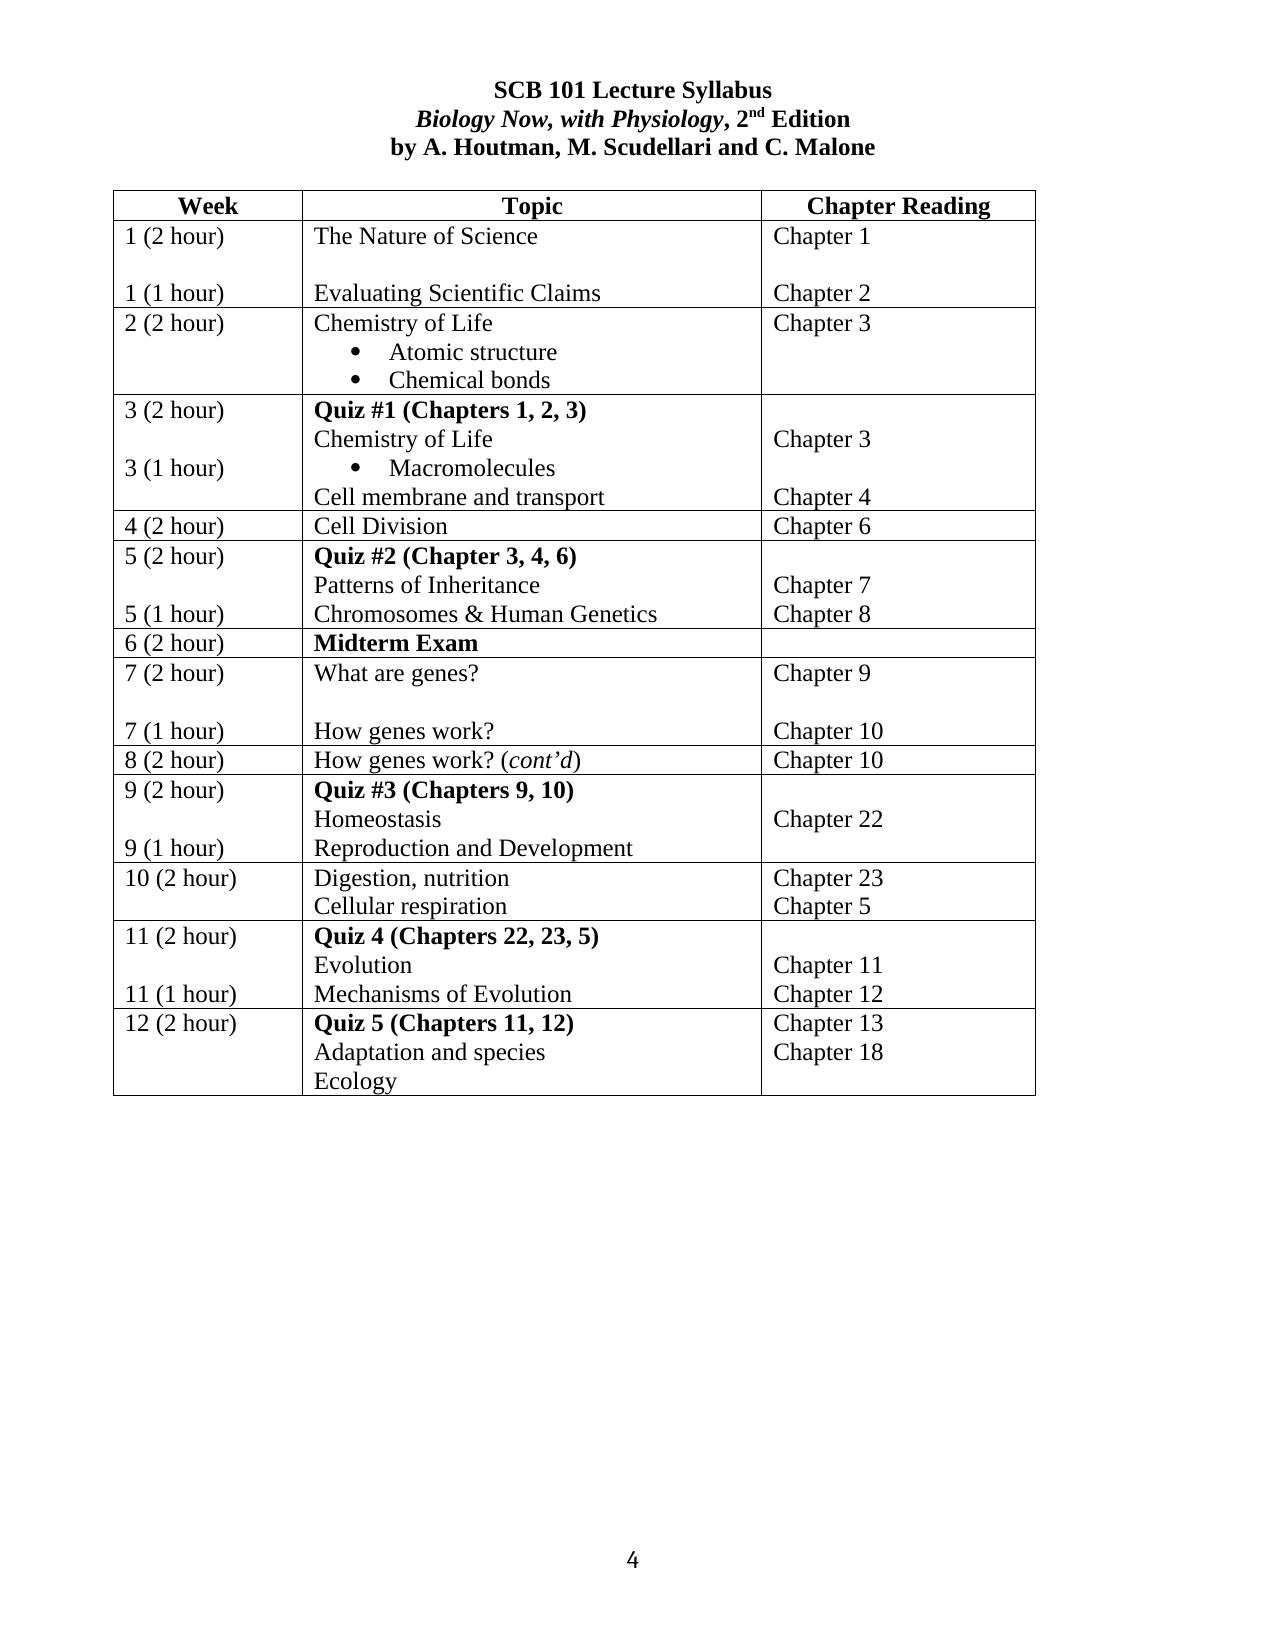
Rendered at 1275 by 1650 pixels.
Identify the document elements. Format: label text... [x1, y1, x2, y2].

table_cell Quiz 5 (Chapters 11, 12) Adaptation and species Ecology [303, 1009, 761, 1095]
table_cell Quiz #1 (Chapters 1, 2, 3) Chemistry of Life Macromolecules Cell membrane and transport [303, 395, 761, 510]
table_cell Chapter 3 [762, 308, 1035, 394]
table_cell Chapter 9 Chapter 10 [762, 658, 1035, 744]
text by A. Houtman, M. Scudellari and C. Malone [112, 132, 1153, 161]
table_cell 9 (2 hour) 9 (1 hour) [114, 775, 302, 862]
table_cell 8 (2 hour) [114, 746, 302, 774]
table_cell Chapter 6 [762, 511, 1035, 540]
table_cell Chapter 10 [762, 746, 1035, 774]
table_cell Chapter 1 Chapter 2 [762, 221, 1035, 307]
table_cell 3 (2 hour) 3 (1 hour) [114, 395, 302, 510]
table_cell 12 (2 hour) [114, 1009, 302, 1095]
table_cell Chapter 23 Chapter 5 [762, 863, 1035, 920]
table_cell 1 (2 hour) 1 (1 hour) [114, 221, 302, 307]
table_cell Quiz #3 (Chapters 9, 10) Homeostasis Reproduction and Development [303, 775, 761, 862]
table_cell Cell Division [303, 511, 761, 540]
table_cell What are genes? How genes work? [303, 658, 761, 744]
table_header Chapter Reading [762, 191, 1035, 220]
text SCB 101 Lecture Syllabus [112, 75, 1153, 104]
table_cell 7 (2 hour) 7 (1 hour) [114, 658, 302, 744]
table_cell [762, 629, 1035, 657]
table_cell Midterm Exam [303, 629, 761, 657]
table_cell Chemistry of Life Atomic structure Chemical bonds [303, 308, 761, 394]
table_cell 6 (2 hour) [114, 629, 302, 657]
table_cell 11 (2 hour) 11 (1 hour) [114, 921, 302, 1007]
table_cell Chapter 13 Chapter 18 [762, 1009, 1035, 1095]
table_cell Chapter 22 [762, 775, 1035, 862]
text Biology Now, with Physiology, 2nd Edition [112, 104, 1153, 132]
table_cell 2 (2 hour) [114, 308, 302, 394]
table_cell Digestion, nutrition Cellular respiration [303, 863, 761, 920]
table_header Week [114, 191, 302, 220]
table_cell 5 (2 hour) 5 (1 hour) [114, 541, 302, 627]
table_cell The Nature of Science Evaluating Scientific Claims [303, 221, 761, 307]
table_cell 4 (2 hour) [114, 511, 302, 540]
table_cell How genes work? (cont’d) [303, 746, 761, 774]
table_cell Chapter 11 Chapter 12 [762, 921, 1035, 1007]
table_cell Quiz 4 (Chapters 22, 23, 5) Evolution Mechanisms of Evolution [303, 921, 761, 1007]
table_cell Quiz #2 (Chapter 3, 4, 6) Patterns of Inheritance Chromosomes & Human Genetics [303, 541, 761, 627]
table_header Topic [303, 191, 761, 220]
table_cell Chapter 7 Chapter 8 [762, 541, 1035, 627]
table_cell Chapter 3 Chapter 4 [762, 395, 1035, 510]
table_cell 10 (2 hour) [114, 863, 302, 920]
